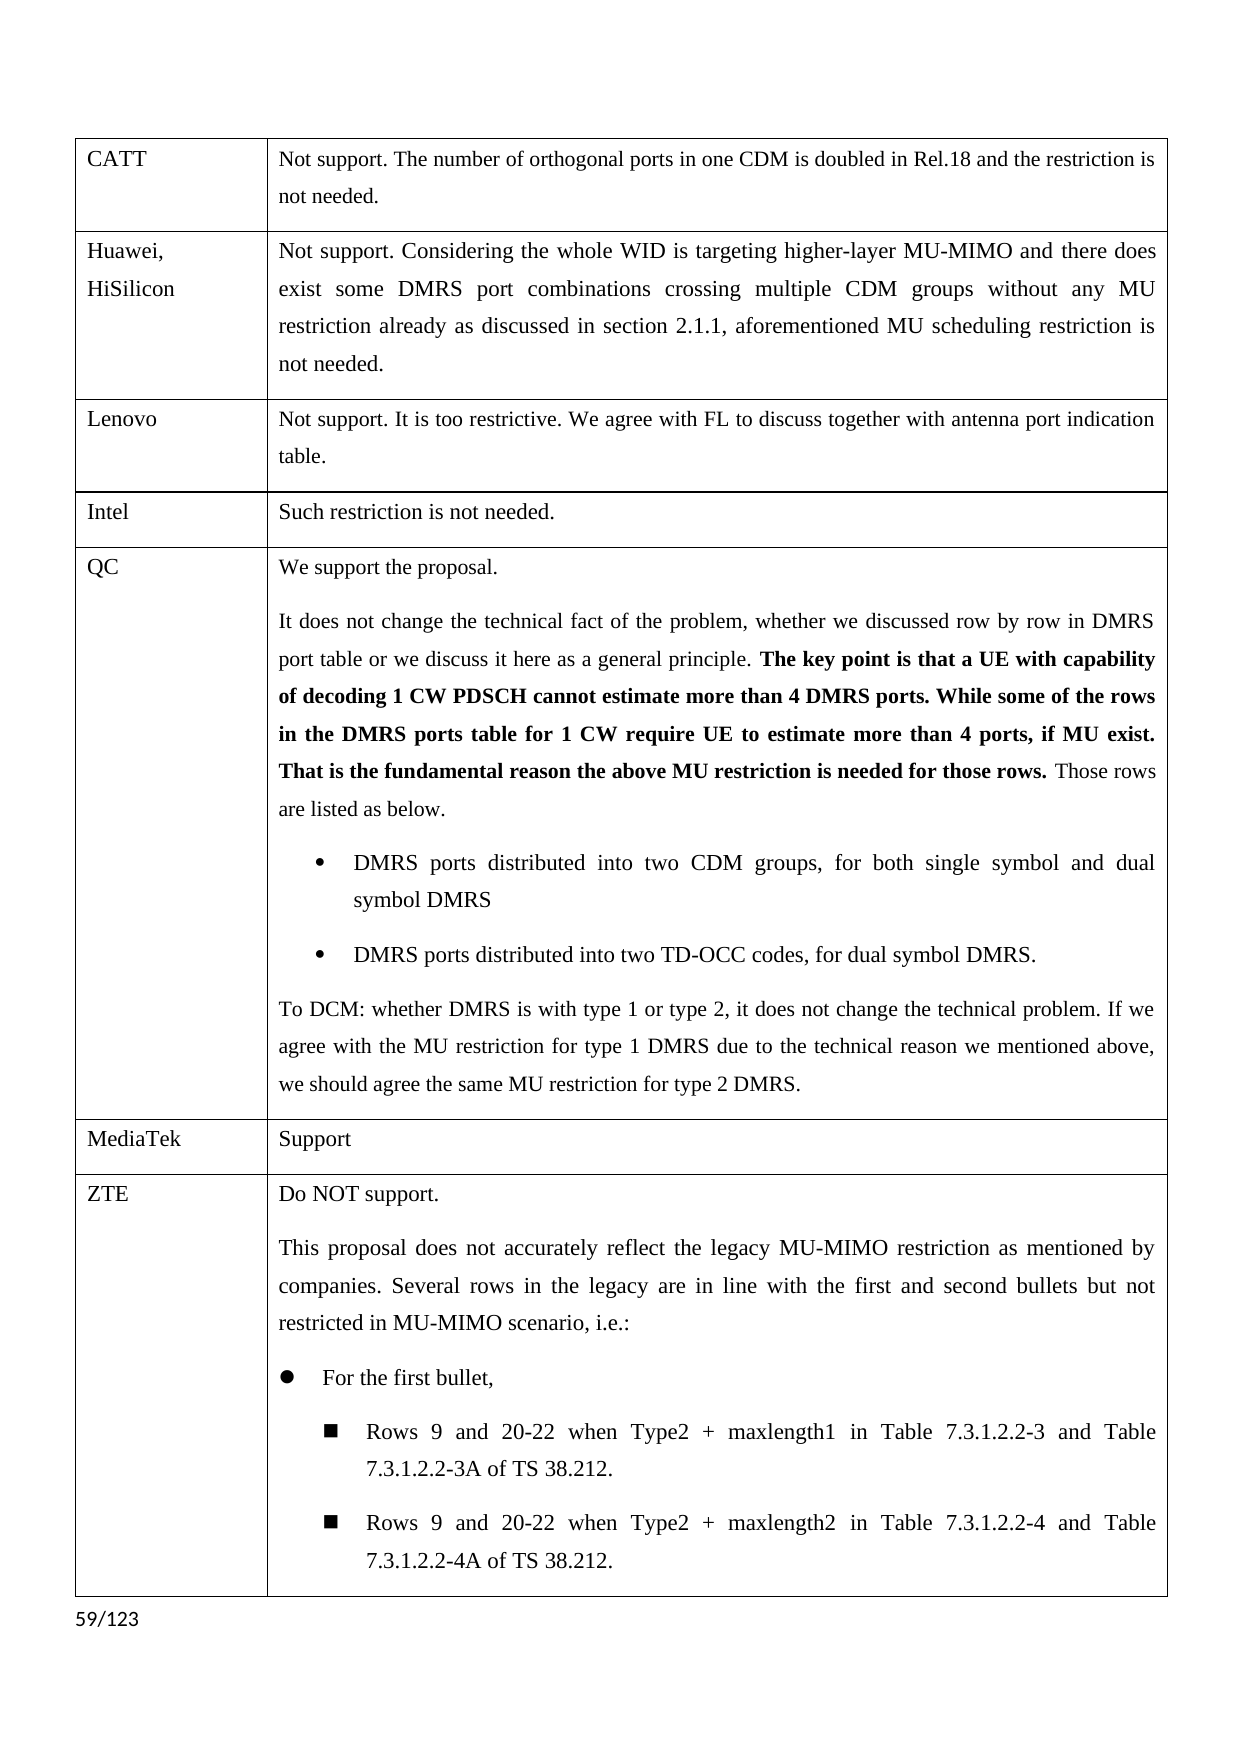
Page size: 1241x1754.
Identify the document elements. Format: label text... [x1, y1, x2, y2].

table_cell ZTE [76, 1175, 267, 1596]
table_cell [268, 1175, 1167, 1596]
table_cell Not support. It is too restrictive. We agree with FL to discuss together with antenna port indication table. [268, 400, 1167, 491]
table_cell Lenovo [76, 400, 267, 491]
table_cell QC [76, 548, 267, 1118]
table_cell CATT [76, 139, 267, 231]
table_cell Not support. The number of orthogonal ports in one CDM is doubled in Rel.18 and the restriction is not needed. [268, 139, 1167, 231]
table_cell MediaTek [76, 1120, 267, 1174]
table_cell Intel [76, 493, 267, 547]
table_cell Support [268, 1120, 1167, 1174]
table_cell We support the proposal. It does not change the technical fact of the problem, whether we discussed row by row in DMRS port table or we discuss it here as a general principle. The key point is that a UE with capability of decoding 1 CW PDSCH cannot estimate more than 4 DMRS ports. While some of the rows in the DMRS ports table for 1 CW require UE to estimate more than 4 ports, if MU exist. That is the fundamental reason the above MU restriction is needed for those rows. Those rows are listed as below. DMRS ports distributed into two CDM groups, for both single symbol and dual symbol DMRS DMRS ports distributed into two TD-OCC codes, for dual symbol DMRS. To DCM: whether DMRS is with type 1 or type 2, it does not change the technical problem. If we agree with the MU restriction for type 1 DMRS due to the technical reason we mentioned above, we should agree the same MU restriction for type 2 DMRS. [268, 548, 1167, 1118]
table_cell Huawei, HiSilicon [76, 232, 267, 399]
table_cell Not support. Considering the whole WID is targeting higher-layer MU-MIMO and there does exist some DMRS port combinations crossing multiple CDM groups without any MU restriction already as discussed in section 2.1.1, aforementioned MU scheduling restriction is not needed. [268, 232, 1167, 399]
table_cell Such restriction is not needed. [268, 493, 1167, 547]
